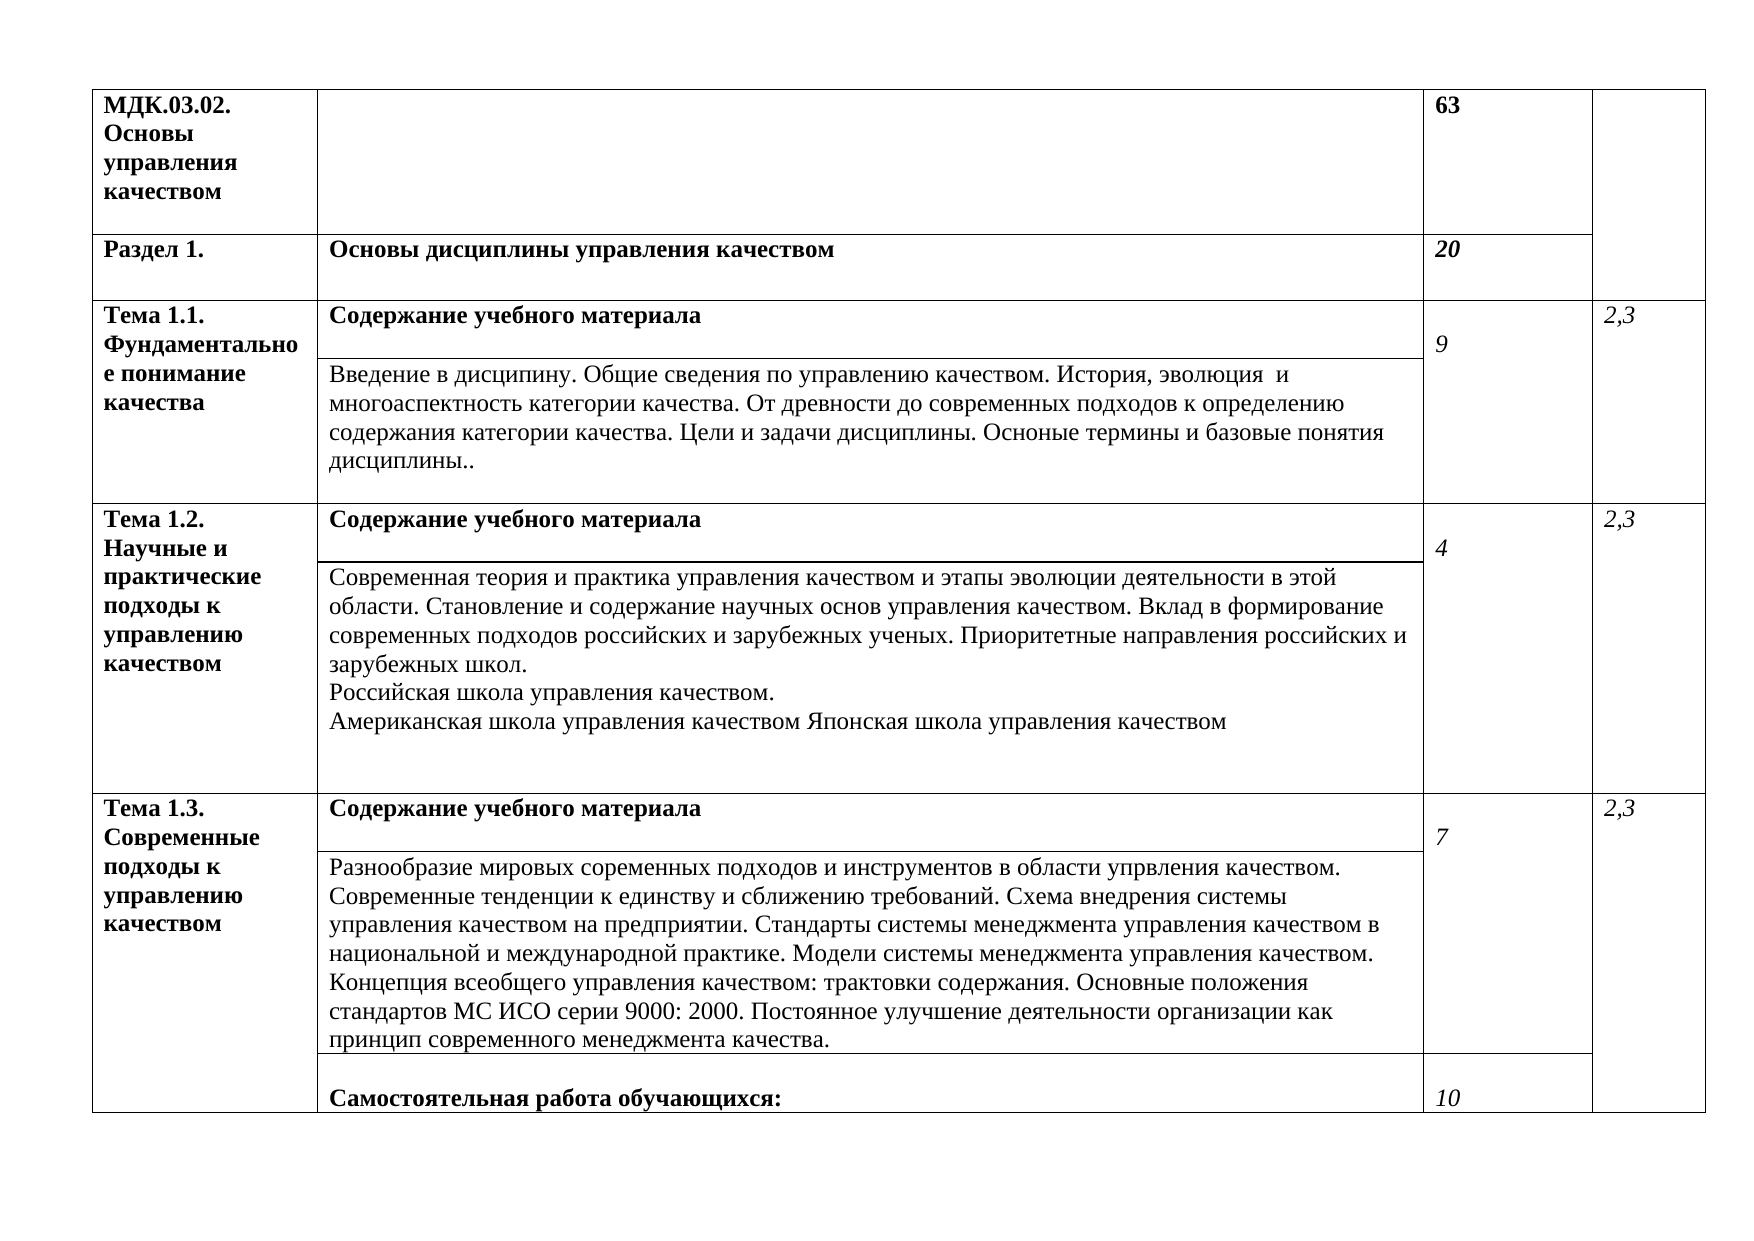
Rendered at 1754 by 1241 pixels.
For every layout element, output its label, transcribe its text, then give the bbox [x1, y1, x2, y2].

table_cell Тема 1.1. Фундаментальное понимание качества [93, 301, 317, 503]
table_cell Содержание учебного материала [318, 301, 1423, 358]
table_cell Содержание учебного материала [318, 504, 1423, 561]
table_cell [1593, 90, 1705, 299]
table_cell 4 [1424, 504, 1592, 792]
table_cell 2,3 [1593, 301, 1705, 503]
table_cell 10 [1424, 1054, 1592, 1112]
table_cell 7 [1424, 794, 1592, 1053]
table_cell [318, 90, 1423, 233]
table_cell Разнообразие мировых соременных подходов и инструментов в области упрвления качеством. Современные тенденции к единству и сближению требований. Схема внедрения системы управления качеством на предприятии. Стандарты системы менеджмента управления качеством в национальной и международной практике. Модели системы менеджмента управления качеством. Концепция всеобщего управления качеством: трактовки содержания. Основные положения стандартов МС ИСО серии 9000: 2000. Постоянное улучшение деятельности организации как принцип современного менеджмента качества. [318, 852, 1423, 1053]
table_cell 20 [1424, 235, 1592, 299]
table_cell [318, 1054, 1423, 1112]
table_cell Раздел 1. [93, 235, 317, 299]
table_cell Основы дисциплины управления качеством [318, 235, 1423, 299]
table_cell 2,3 [1593, 504, 1705, 792]
table_cell Введение в дисципину. Общие сведения по управлению качеством. История, эволюция и многоаспектность категории качества. От древности до современных подходов к определению содержания категории качества. Цели и задачи дисциплины. Осноные термины и базовые понятия дисциплины.. [318, 359, 1423, 503]
table_cell МДК.03.02. Основы управления качеством [93, 90, 317, 233]
table_cell 9 [1424, 301, 1592, 503]
table_cell Тема 1.2. Научные и практические подходы к управлению качеством [93, 504, 317, 792]
table_cell Тема 1.3. Современные подходы к управлению качеством [93, 794, 317, 1112]
table_cell Содержание учебного материала [318, 794, 1423, 851]
table_cell 63 [1424, 90, 1592, 233]
table_cell Современная теория и практика управления качеством и этапы эволюции деятельности в этой области. Становление и содержание научных основ управления качеством. Вклад в формирование современных подходов российских и зарубежных ученых. Приоритетные направления российских и зарубежных школ. Российская школа управления качеством. Американская школа управления качеством Японская школа управления качеством [318, 563, 1423, 792]
table_cell 2,3 [1593, 794, 1705, 1112]
